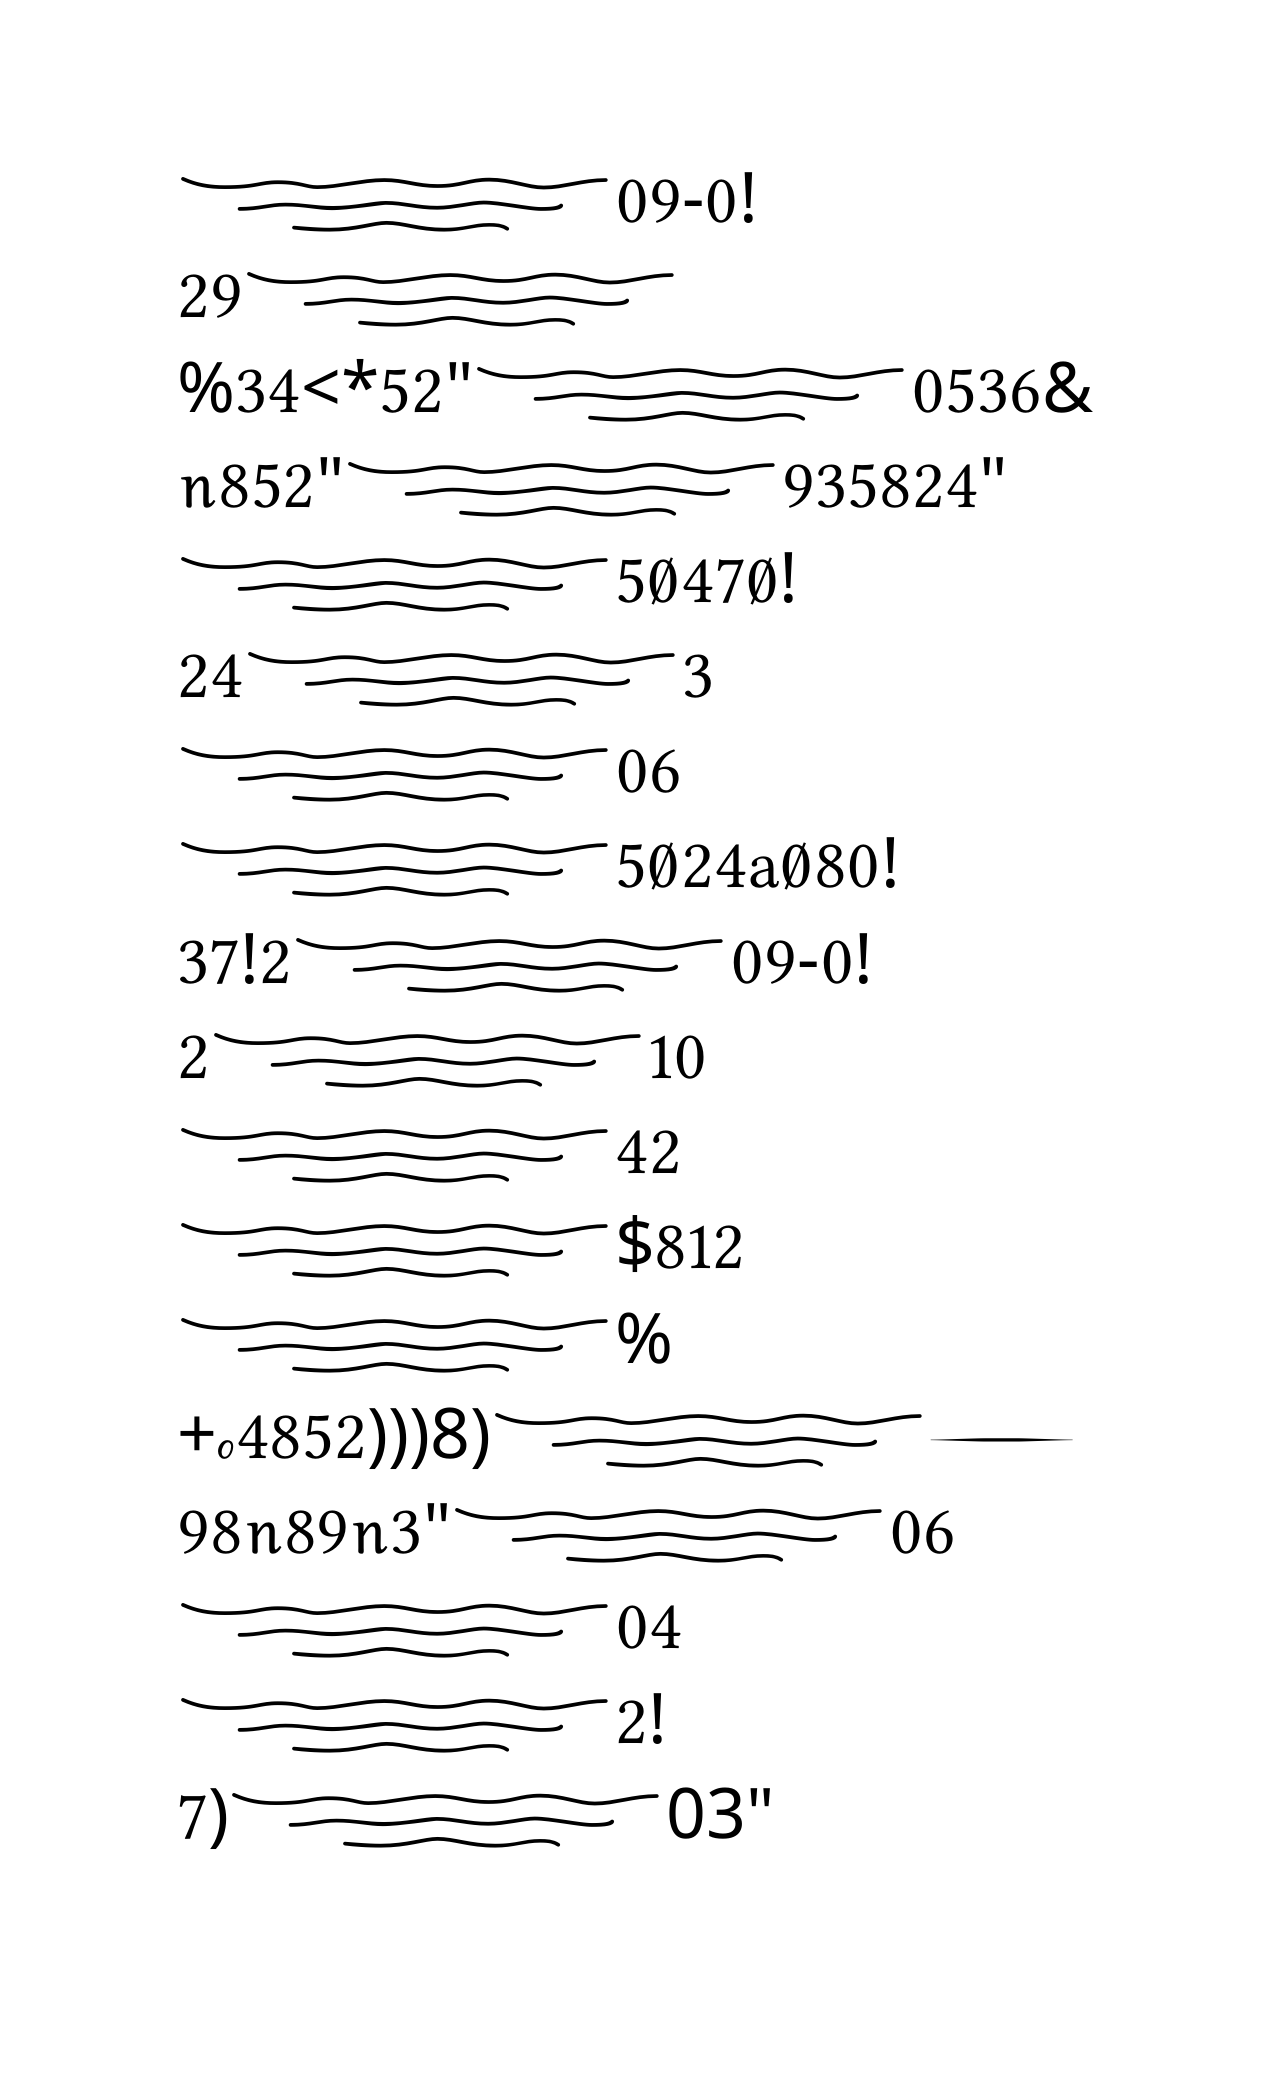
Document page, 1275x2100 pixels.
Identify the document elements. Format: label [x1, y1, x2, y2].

text [177, 908, 1098, 1859]
text [177, 148, 1098, 908]
